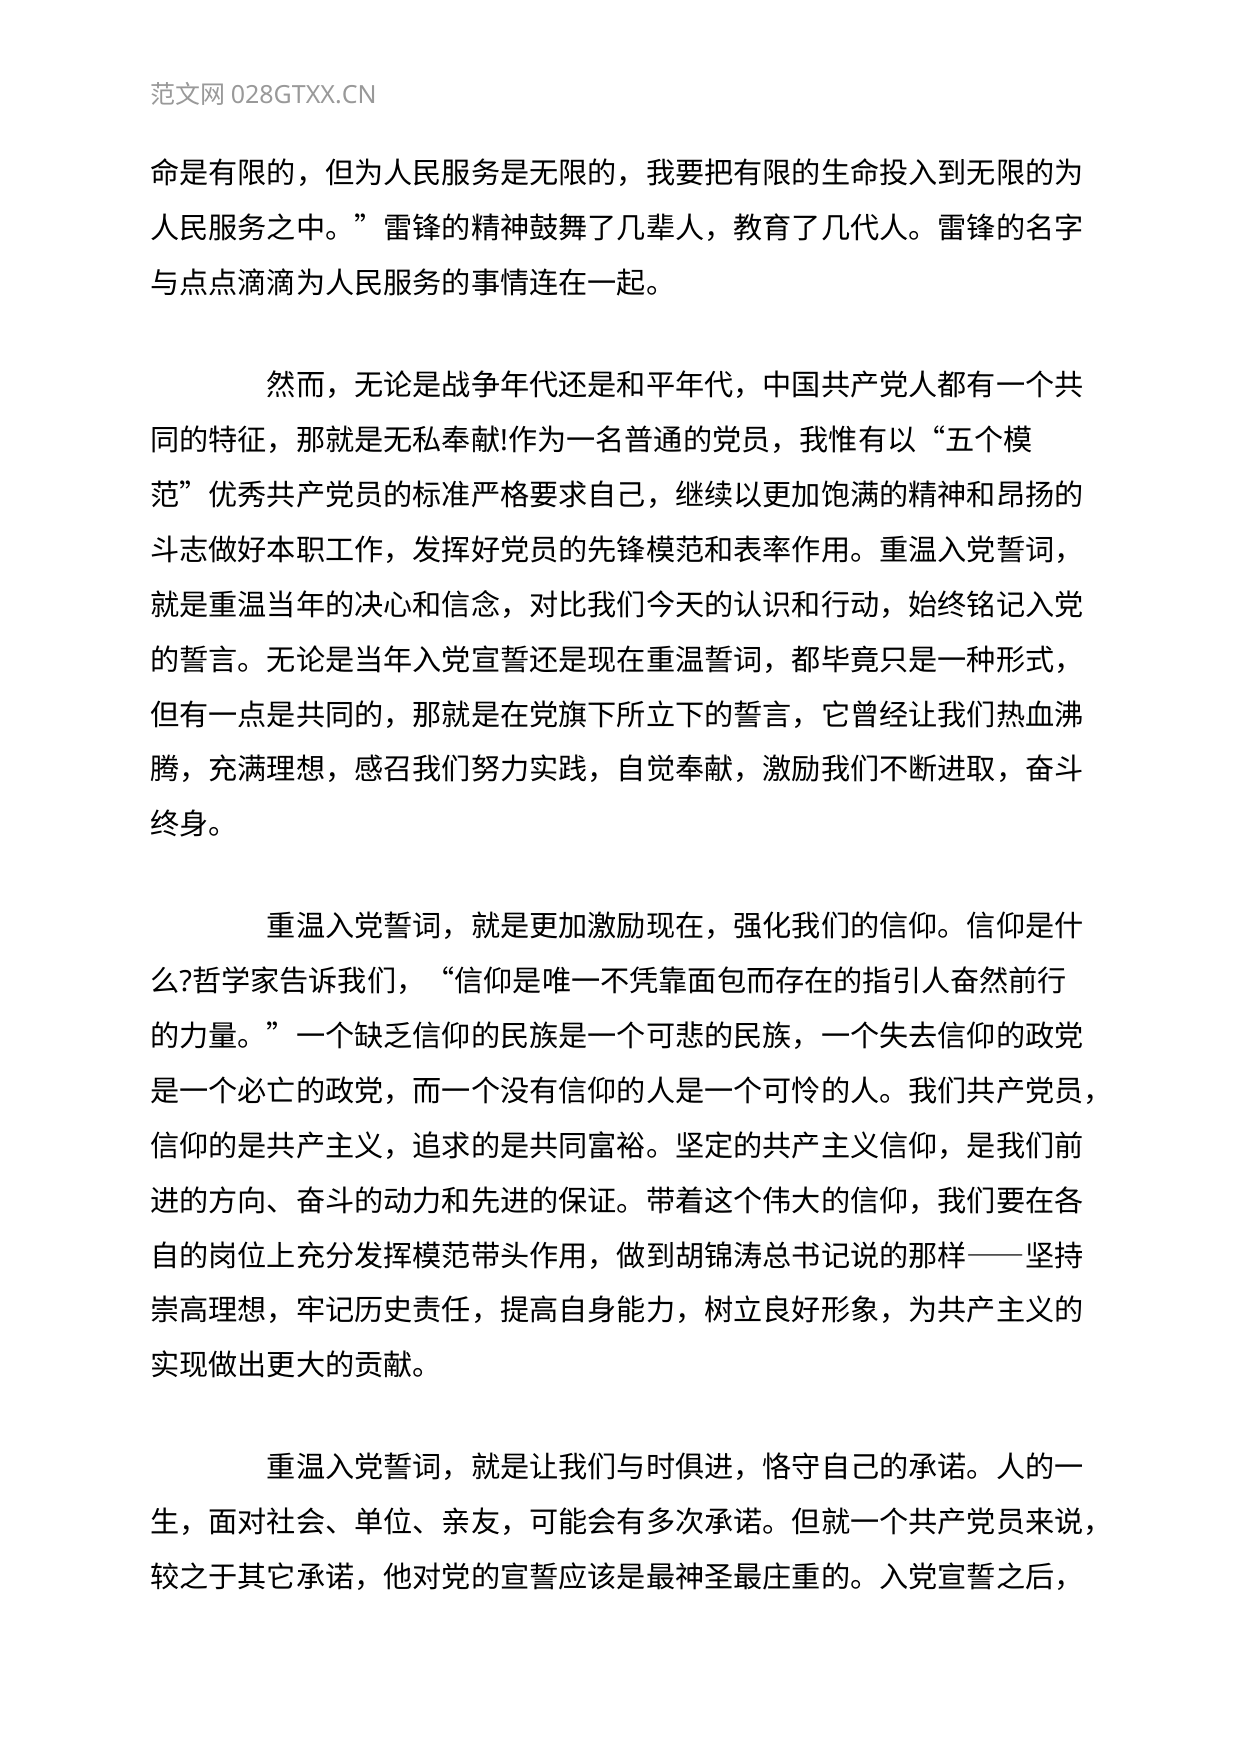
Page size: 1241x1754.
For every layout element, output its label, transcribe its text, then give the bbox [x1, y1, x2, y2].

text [150, 1444, 1090, 1596]
text 重温入党誓词，就是更加激励现在，强化我们的信仰。信仰是什么?哲学家告诉我们，“信仰是唯一不凭靠面包而存在的指引人奋然前行的力量。”一个缺乏信仰的民族是一个可悲的民族，一个失去信仰的政党是一个必亡的政党，而一个没有信仰的人是一个可怜的人。我们共产党员，信仰的是共产主义，追求的是共同富裕。坚定的共产主义信仰，是我们前进的方向、奋斗的动力和先进的保证。带着这个伟大的信仰，我们要在各自的岗位上充分发挥模范带头作用，做到胡锦涛总书记说的那样——坚持崇高理想，牢记历史责任，提高自身能力，树立良好形象，为共产主义的实现做出更大的贡献。 [150, 903, 1090, 1384]
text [150, 150, 1090, 302]
text 然而，无论是战争年代还是和平年代，中国共产党人都有一个共同的特征，那就是无私奉献!作为一名普通的党员，我惟有以“五个模范”优秀共产党员的标准严格要求自己，继续以更加饱满的精神和昂扬的斗志做好本职工作，发挥好党员的先锋模范和表率作用。重温入党誓词，就是重温当年的决心和信念，对比我们今天的认识和行动，始终铭记入党的誓言。无论是当年入党宣誓还是现在重温誓词，都毕竟只是一种形式，但有一点是共同的，那就是在党旗下所立下的誓言，它曾经让我们热血沸腾，充满理想，感召我们努力实践，自觉奉献，激励我们不断进取，奋斗终身。 [150, 362, 1090, 843]
